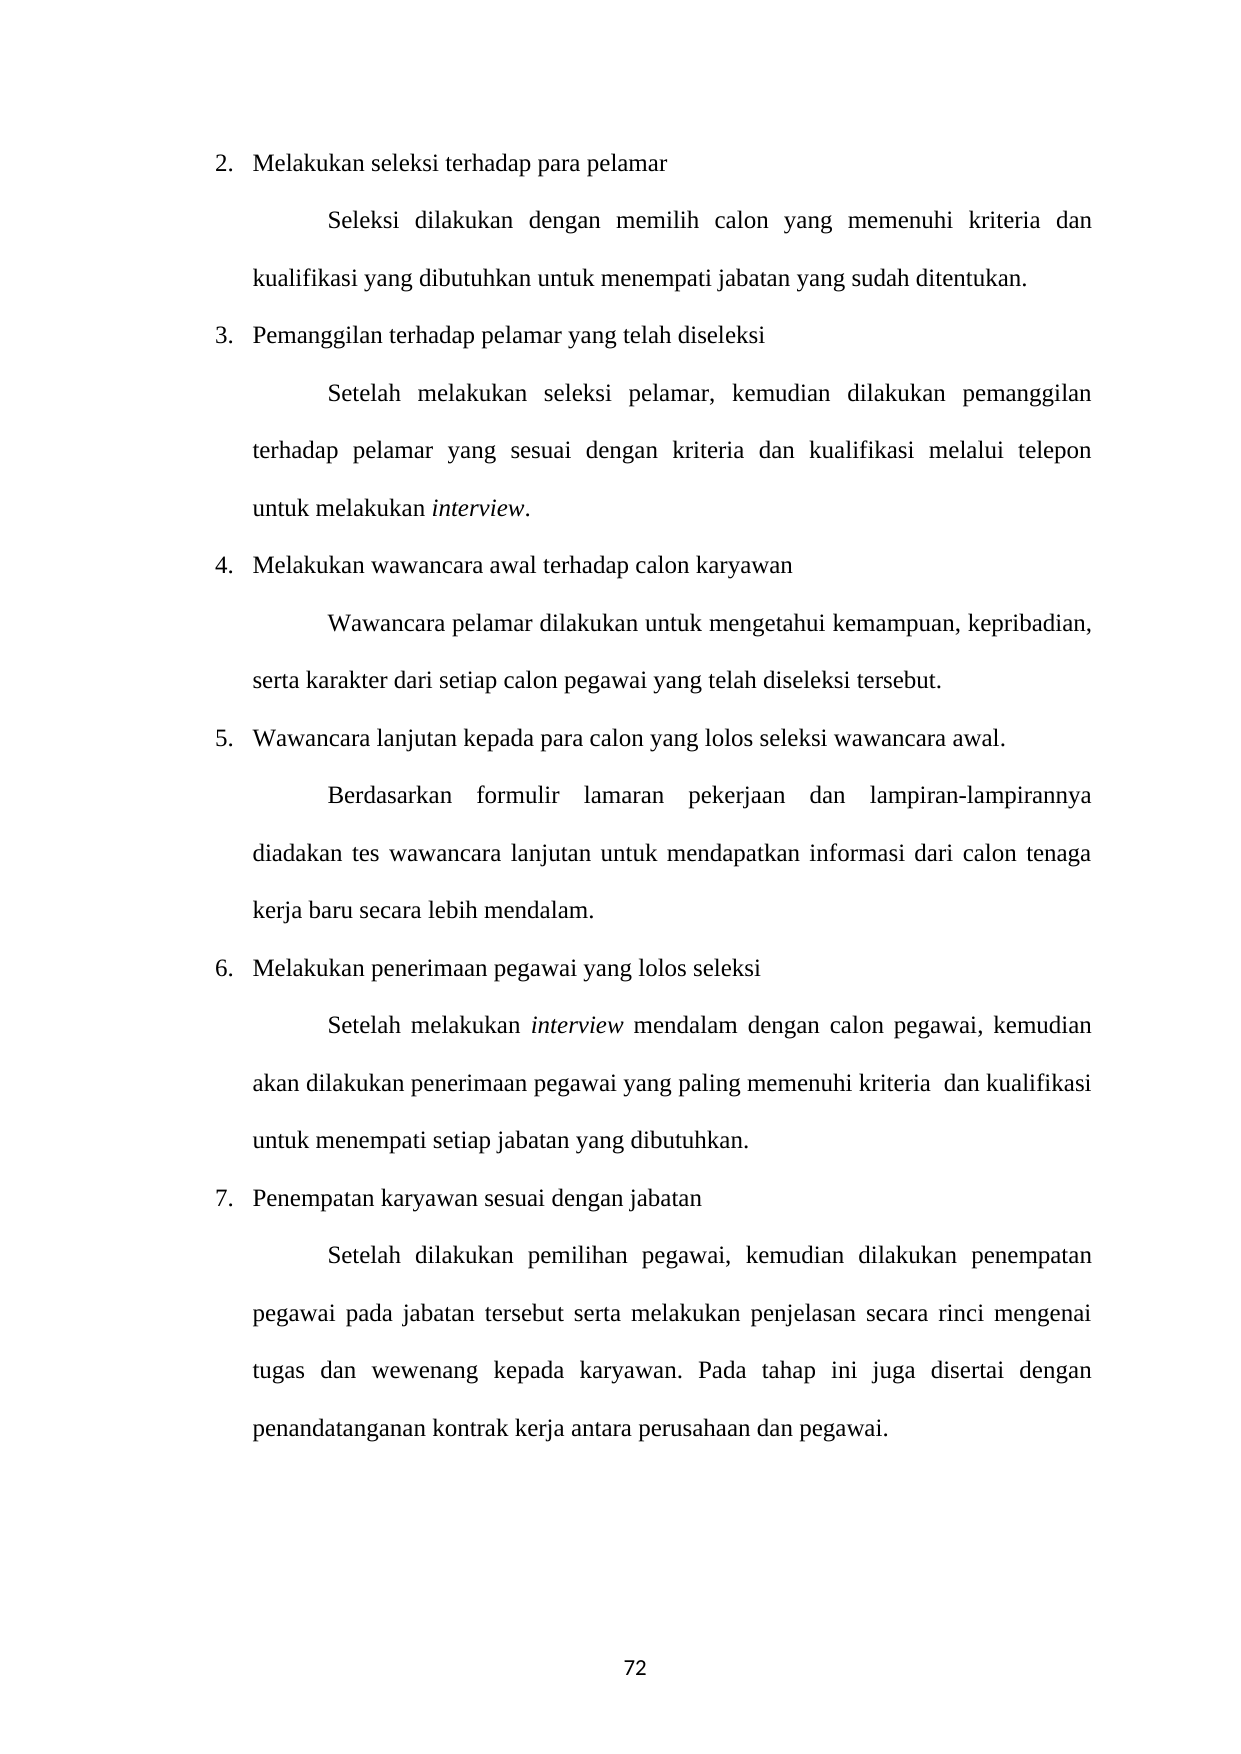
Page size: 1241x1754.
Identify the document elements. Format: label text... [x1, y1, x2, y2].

list Melakukan penerimaan pegawai yang lolos seleksi [215, 953, 1092, 981]
list Berdasarkan formulir lamaran pekerjaan dan lampiran-lampirannya diadakan tes wawancara lanjutan untuk mendapatkan informasi dari calon tenaga kerja baru secara lebih mendalam. [252, 780, 1092, 924]
list Melakukan seleksi terhadap para pelamar [215, 148, 1092, 176]
list Setelah melakukan seleksi pelamar, kemudian dilakukan pemanggilan terhadap pelamar yang sesuai dengan kriteria dan kualifikasi melalui telepon untuk melakukan interview. [252, 378, 1092, 521]
list Pemanggilan terhadap pelamar yang telah diseleksi [215, 320, 1092, 349]
list Melakukan wawancara awal terhadap calon karyawan [215, 550, 1092, 579]
list Seleksi dilakukan dengan memilih calon yang memenuhi kriteria dan kualifikasi yang dibutuhkan untuk menempati jabatan yang sudah ditentukan. [252, 205, 1092, 291]
list Setelah melakukan interview mendalam dengan calon pegawai, kemudian akan dilakukan penerimaan pegawai yang paling memenuhi kriteria dan kualifikasi untuk menempati setiap jabatan yang dibutuhkan. [252, 1010, 1092, 1154]
list Wawancara pelamar dilakukan untuk mengetahui kemampuan, kepribadian, serta karakter dari setiap calon pegawai yang telah diseleksi tersebut. [252, 608, 1092, 694]
list Penempatan karyawan sesuai dengan jabatan [215, 1183, 1092, 1211]
list Setelah dilakukan pemilihan pegawai, kemudian dilakukan penempatan pegawai pada jabatan tersebut serta melakukan penjelasan secara rinci mengenai tugas dan wewenang kepada karyawan. Pada tahap ini juga disertai dengan penandatanganan kontrak kerja antara perusahaan dan pegawai. [252, 1240, 1092, 1441]
list Wawancara lanjutan kepada para calon yang lolos seleksi wawancara awal. [215, 723, 1092, 751]
